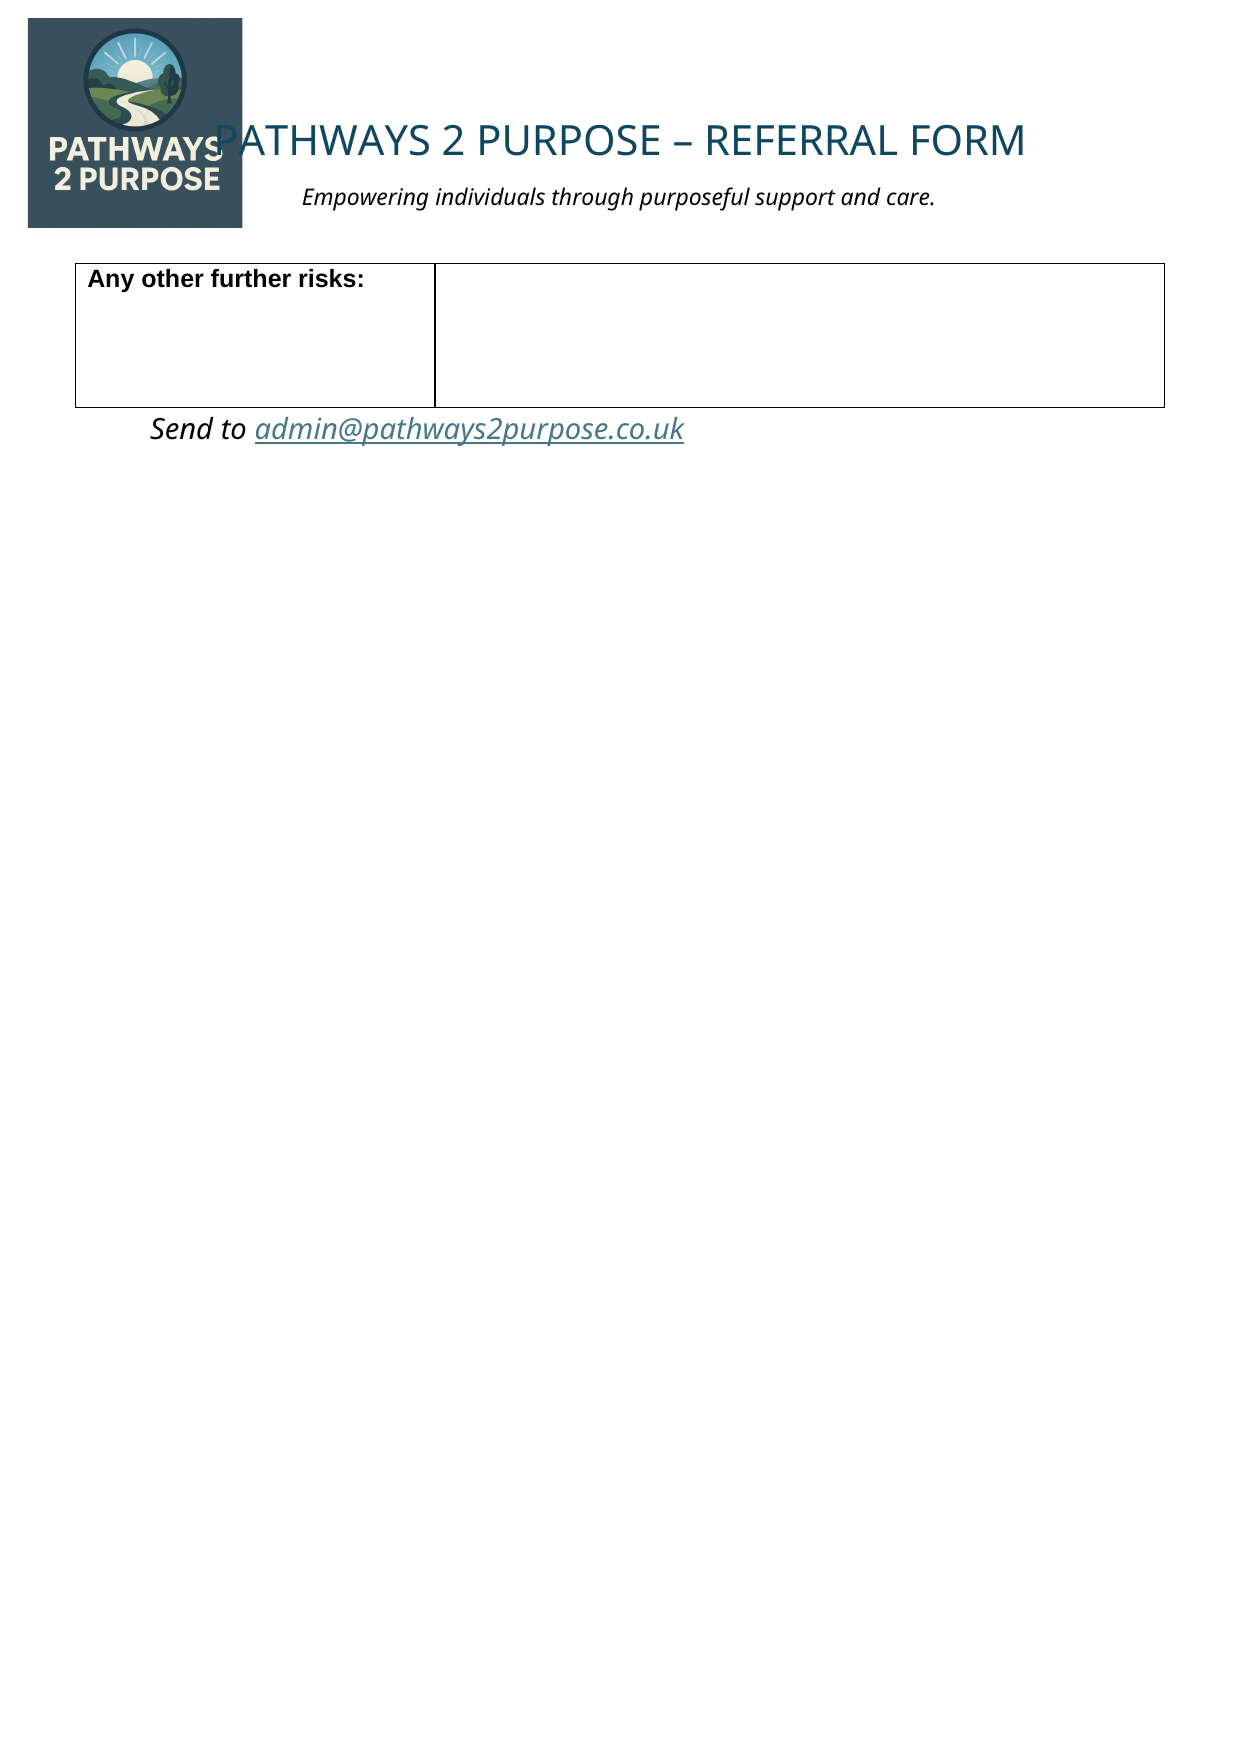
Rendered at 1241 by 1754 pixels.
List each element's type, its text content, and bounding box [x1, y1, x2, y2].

table_cell [436, 264, 1164, 407]
picture [27, 18, 243, 228]
text Send to admin@pathways2purpose.co.uk [150, 408, 1090, 448]
table_cell Any other further risks: [76, 264, 434, 407]
